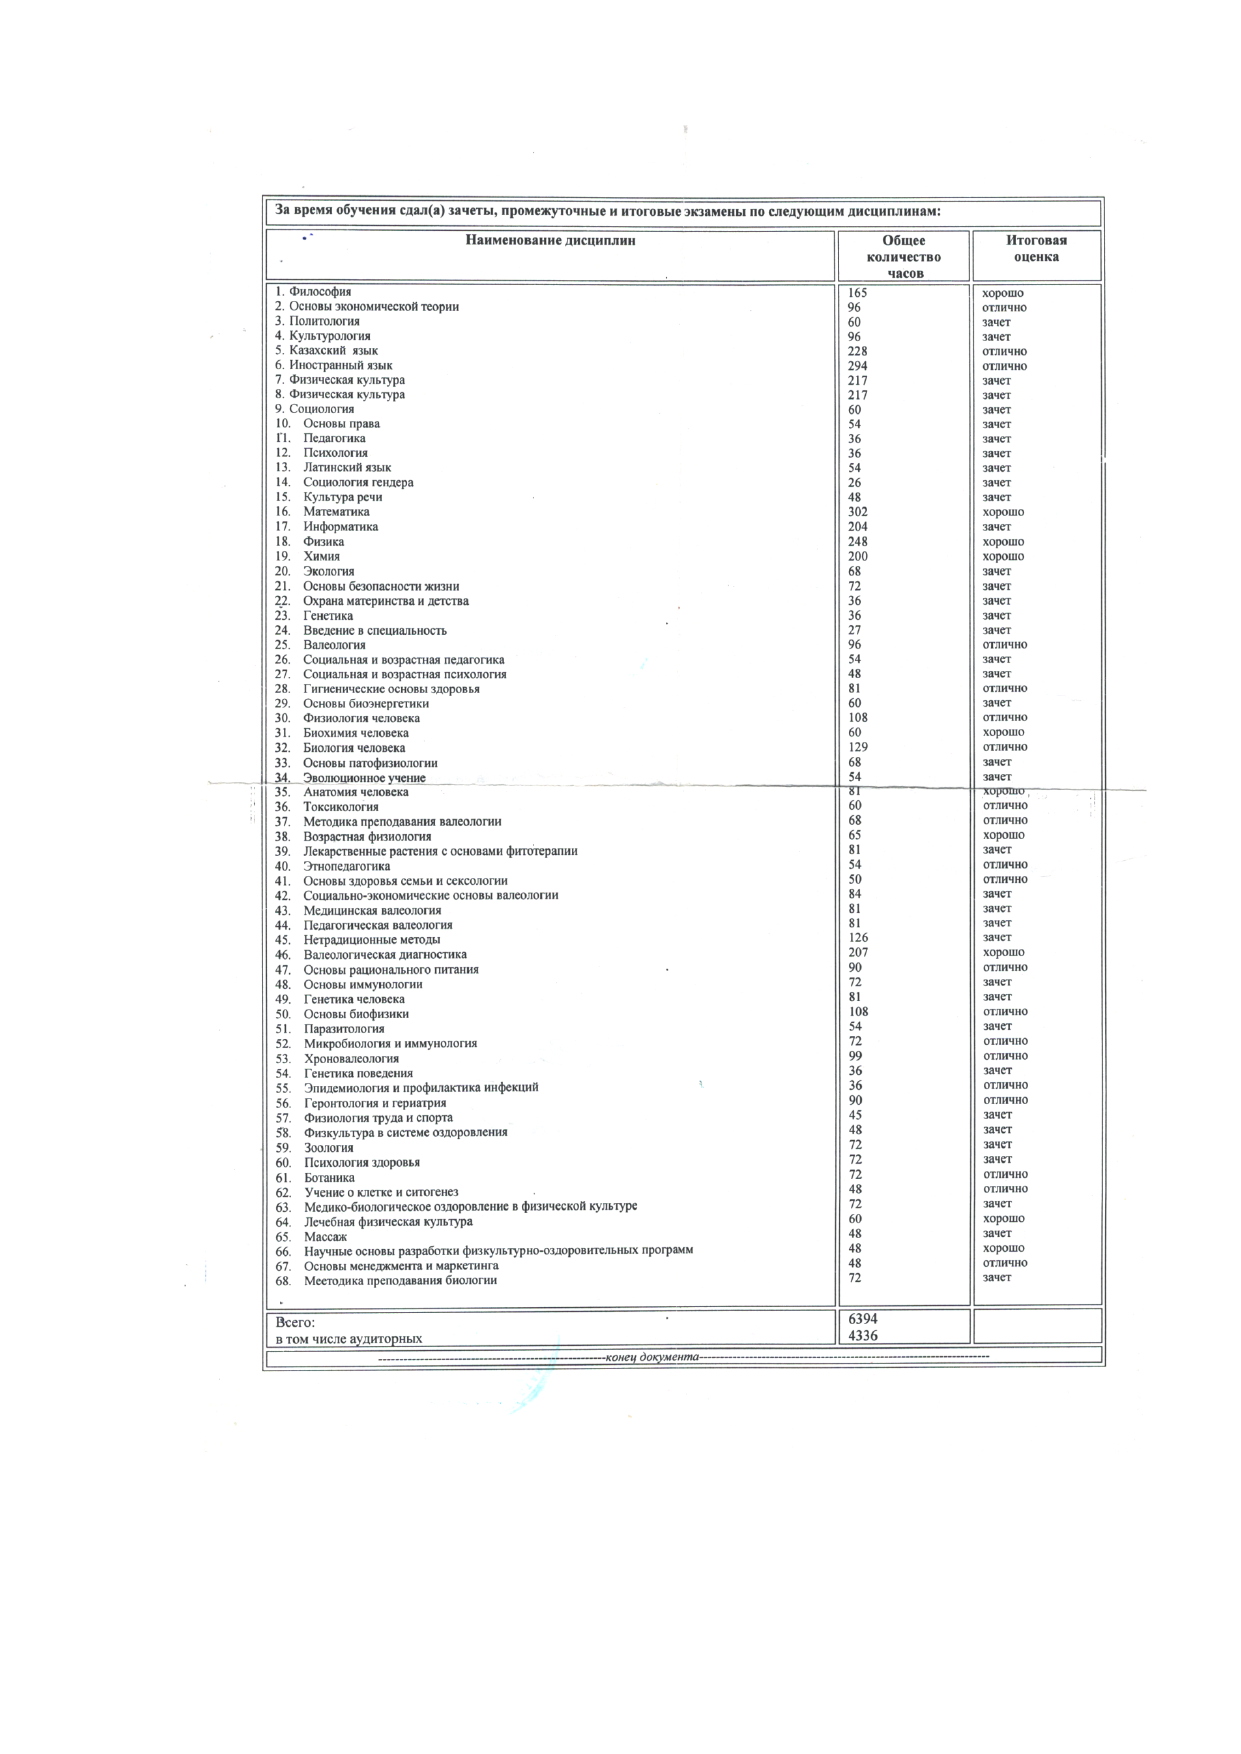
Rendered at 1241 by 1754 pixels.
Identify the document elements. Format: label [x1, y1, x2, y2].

picture [177, 118, 1152, 1458]
